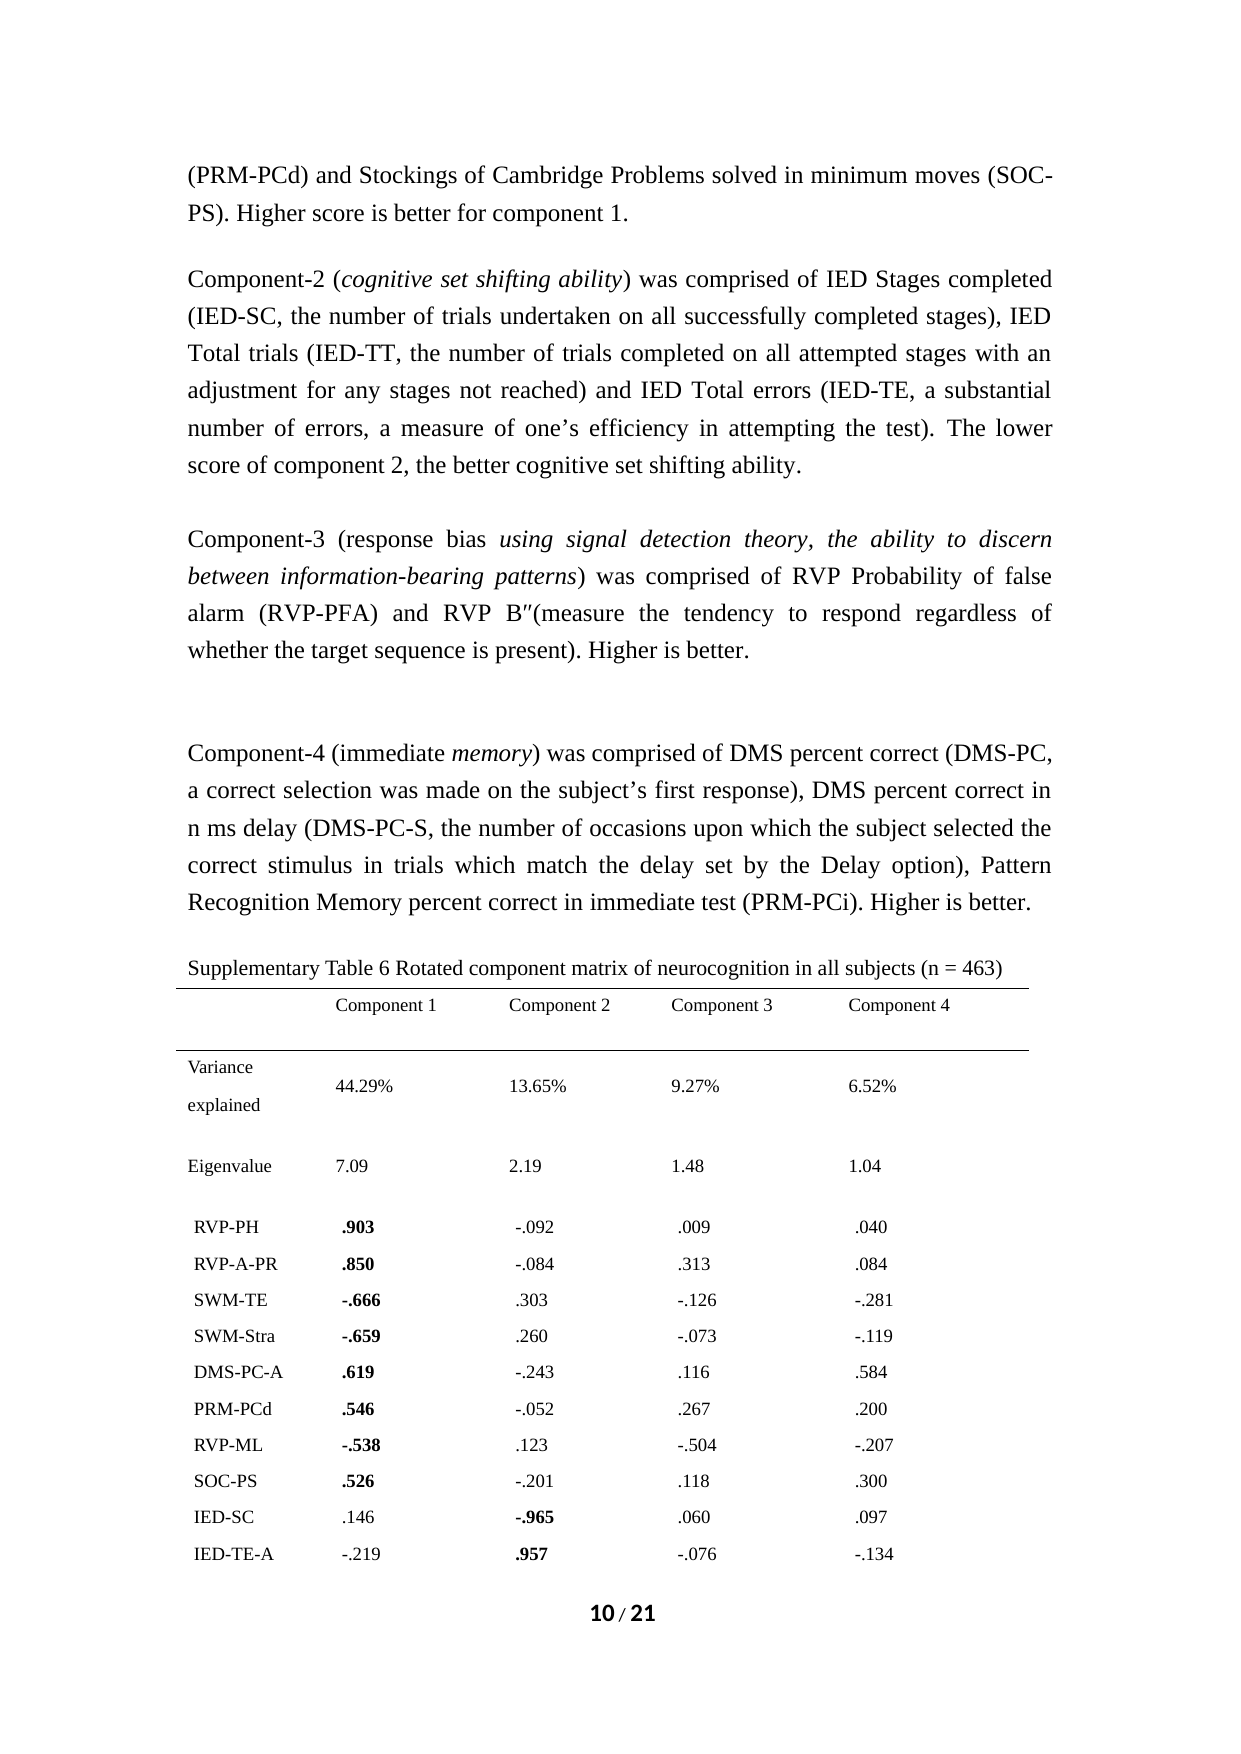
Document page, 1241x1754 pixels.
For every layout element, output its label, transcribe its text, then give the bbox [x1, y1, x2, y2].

table_header Component 1 [324, 989, 498, 1050]
table_header Component 2 [498, 989, 660, 1050]
table_cell -.052 [498, 1392, 660, 1428]
table_cell .313 [660, 1247, 837, 1283]
table_cell -.538 [324, 1428, 498, 1464]
table_cell -.201 [498, 1465, 660, 1501]
table_cell 1.04 [837, 1150, 1029, 1211]
table_cell .267 [660, 1392, 837, 1428]
table_cell 1.48 [660, 1150, 837, 1211]
table_cell RVP-PH [176, 1211, 324, 1247]
table_cell IED-SC [176, 1501, 324, 1537]
table_cell DMS-PC-A [176, 1356, 324, 1392]
table_cell 44.29% [324, 1051, 498, 1149]
table_cell -.659 [324, 1320, 498, 1356]
table_header Component 3 [660, 989, 837, 1050]
table_header [176, 989, 324, 1050]
table_cell -.281 [837, 1283, 1029, 1319]
table_cell -.666 [324, 1283, 498, 1319]
table_cell .040 [837, 1211, 1029, 1247]
table_cell PRM-PCd [176, 1392, 324, 1428]
table_cell -.134 [837, 1537, 1029, 1573]
table_cell -.243 [498, 1356, 660, 1392]
table_header Component 4 [837, 989, 1029, 1050]
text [187, 158, 1053, 228]
table_cell .260 [498, 1320, 660, 1356]
table_cell Variance explained [176, 1051, 324, 1149]
table_cell .584 [837, 1356, 1029, 1392]
table_cell .123 [498, 1428, 660, 1464]
table_cell -.084 [498, 1247, 660, 1283]
table_cell 6.52% [837, 1051, 1029, 1149]
table_cell -.126 [660, 1283, 837, 1319]
table_cell .084 [837, 1247, 1029, 1283]
text Component-4 (immediate memory) was comprised of DMS percent correct (DMS-PC, a correct selection was made on the subject’s first response), DMS percent correct in n ms delay (DMS-PC-S, the number of occasions upon which the subject selected the correct stimulus in trials which match the delay set by the Delay option), Pattern Recognition Memory percent correct in immediate test (PRM-PCi). Higher is better. [187, 736, 1053, 918]
table_cell RVP-ML [176, 1428, 324, 1464]
table_cell 2.19 [498, 1150, 660, 1211]
table_cell .850 [324, 1247, 498, 1283]
table_cell .546 [324, 1392, 498, 1428]
table_cell -.073 [660, 1320, 837, 1356]
table_cell -.076 [660, 1537, 837, 1573]
table_cell -.092 [498, 1211, 660, 1247]
table_cell 9.27% [660, 1051, 837, 1149]
table_cell .526 [324, 1465, 498, 1501]
table_cell .200 [837, 1392, 1029, 1428]
text Component-3 (response bias using signal detection theory, the ability to discern between information-bearing patterns) was comprised of RVP Probability of false alarm (RVP-PFA) and RVP B″(measure the tendency to respond regardless of whether the target sequence is present). Higher is better. [187, 522, 1053, 666]
text Supplementary Table 6 Rotated component matrix of neurocognition in all subjects (n = 463) [187, 951, 1053, 984]
table_cell .097 [837, 1501, 1029, 1537]
table_cell SWM-Stra [176, 1320, 324, 1356]
table_cell -.207 [837, 1428, 1029, 1464]
table_cell .146 [324, 1501, 498, 1537]
table_cell -.219 [324, 1537, 498, 1573]
table_cell .903 [324, 1211, 498, 1247]
table_cell SOC-PS [176, 1465, 324, 1501]
table_cell SWM-TE [176, 1283, 324, 1319]
table_cell .300 [837, 1465, 1029, 1501]
table_cell 13.65% [498, 1051, 660, 1149]
table_cell -.119 [837, 1320, 1029, 1356]
table_cell 7.09 [324, 1150, 498, 1211]
table_cell -.965 [498, 1501, 660, 1537]
table_cell RVP-A-PR [176, 1247, 324, 1283]
table_cell .009 [660, 1211, 837, 1247]
table_cell IED-TE-A [176, 1537, 324, 1573]
table_cell .303 [498, 1283, 660, 1319]
text Component-2 (cognitive set shifting ability) was comprised of IED Stages completed (IED-SC, the number of trials undertaken on all successfully completed stages), IED Total trials (IED-TT, the number of trials completed on all attempted stages with an adjustment for any stages not reached) and IED Total errors (IED-TE, a substantial number of errors, a measure of one’s efficiency in attempting the test). The lower score of component 2, the better cognitive set shifting ability. [187, 262, 1053, 481]
table_cell -.504 [660, 1428, 837, 1464]
table_cell .060 [660, 1501, 837, 1537]
table_cell .116 [660, 1356, 837, 1392]
table_cell Eigenvalue [176, 1150, 324, 1211]
table_cell .619 [324, 1356, 498, 1392]
table_cell .957 [498, 1537, 660, 1573]
table_cell .118 [660, 1465, 837, 1501]
